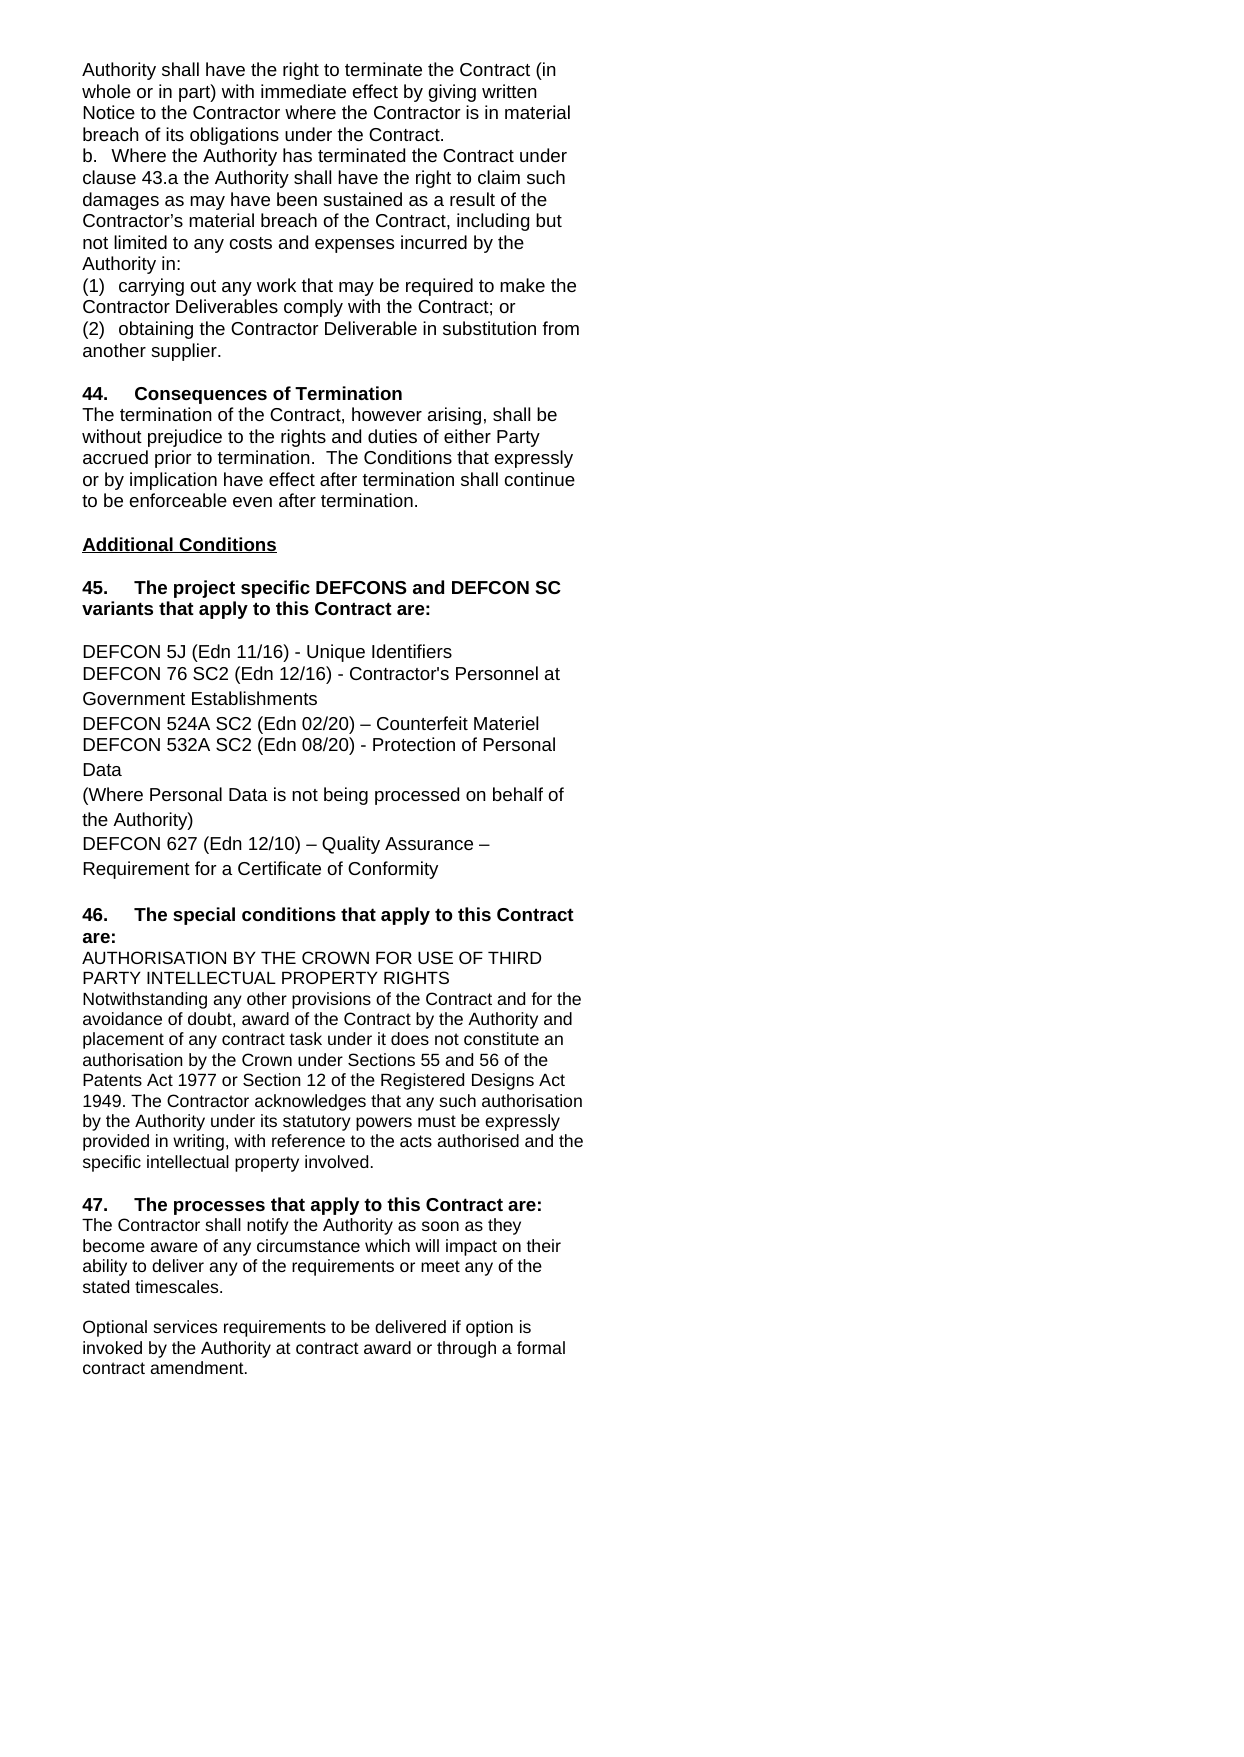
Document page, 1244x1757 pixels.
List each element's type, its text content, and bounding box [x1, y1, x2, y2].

text DEFCON 627 (Edn 12/10) – Quality Assurance – Requirement for a Certificate of Conformity [82, 833, 584, 879]
text (Where Personal Data is not being processed on behalf of the Authority) [82, 783, 584, 830]
list The project specific DEFCONS and DEFCON SC variants that apply to this Contract are: [82, 577, 584, 620]
text DEFCON 532A SC2 (Edn 08/20) - Protection of Personal Data [82, 734, 584, 780]
text DEFCON 5J (Edn 11/16) - Unique Identifiers [82, 641, 584, 663]
text Optional services requirements to be delivered if option is invoked by the Authority at contract award or through a formal contract amendment. [82, 1317, 584, 1378]
text The termination of the Contract, however arising, shall be without prejudice to the rights and duties of either Party accrued prior to termination. The Conditions that expressly or by implication have effect after termination shall continue to be enforceable even after termination. [82, 404, 584, 512]
list The processes that apply to this Contract are: [82, 1193, 584, 1215]
list Where the Authority has terminated the Contract under clause 43.a the Authority shall have the right to claim such damages as may have been sustained as a result of the Contractor’s material breach of the Contract, including but not limited to any costs and expenses incurred by the Authority in: [82, 145, 584, 275]
text Additional Conditions [82, 533, 584, 555]
text Notwithstanding any other provisions of the Contract and for the avoidance of doubt, award of the Contract by the Authority and placement of any contract task under it does not constitute an authorisation by the Crown under Sections 55 and 56 of the Patents Act 1977 or Section 12 of the Registered Designs Act 1949. The Contractor acknowledges that any such authorisation by the Authority under its statutory powers must be expressly provided in writing, with reference to the acts authorised and the specific intellectual property involved. [82, 988, 584, 1172]
text DEFCON 76 SC2 (Edn 12/16) - Contractor's Personnel at Government Establishments [82, 663, 584, 709]
list Consequences of Termination [82, 382, 584, 404]
text The Contractor shall notify the Authority as soon as they become aware of any circumstance which will impact on their ability to deliver any of the requirements or meet any of the stated timescales. [82, 1215, 584, 1297]
list obtaining the Contractor Deliverable in substitution from another supplier. [82, 318, 584, 361]
list The special conditions that apply to this Contract are: [82, 904, 584, 947]
list carrying out any work that may be required to make the Contractor Deliverables comply with the Contract; or [82, 275, 584, 318]
text AUTHORISATION BY THE CROWN FOR USE OF THIRD PARTY INTELLECTUAL PROPERTY RIGHTS [82, 947, 584, 988]
text DEFCON 524A SC2 (Edn 02/20) – Counterfeit Materiel [82, 712, 584, 734]
